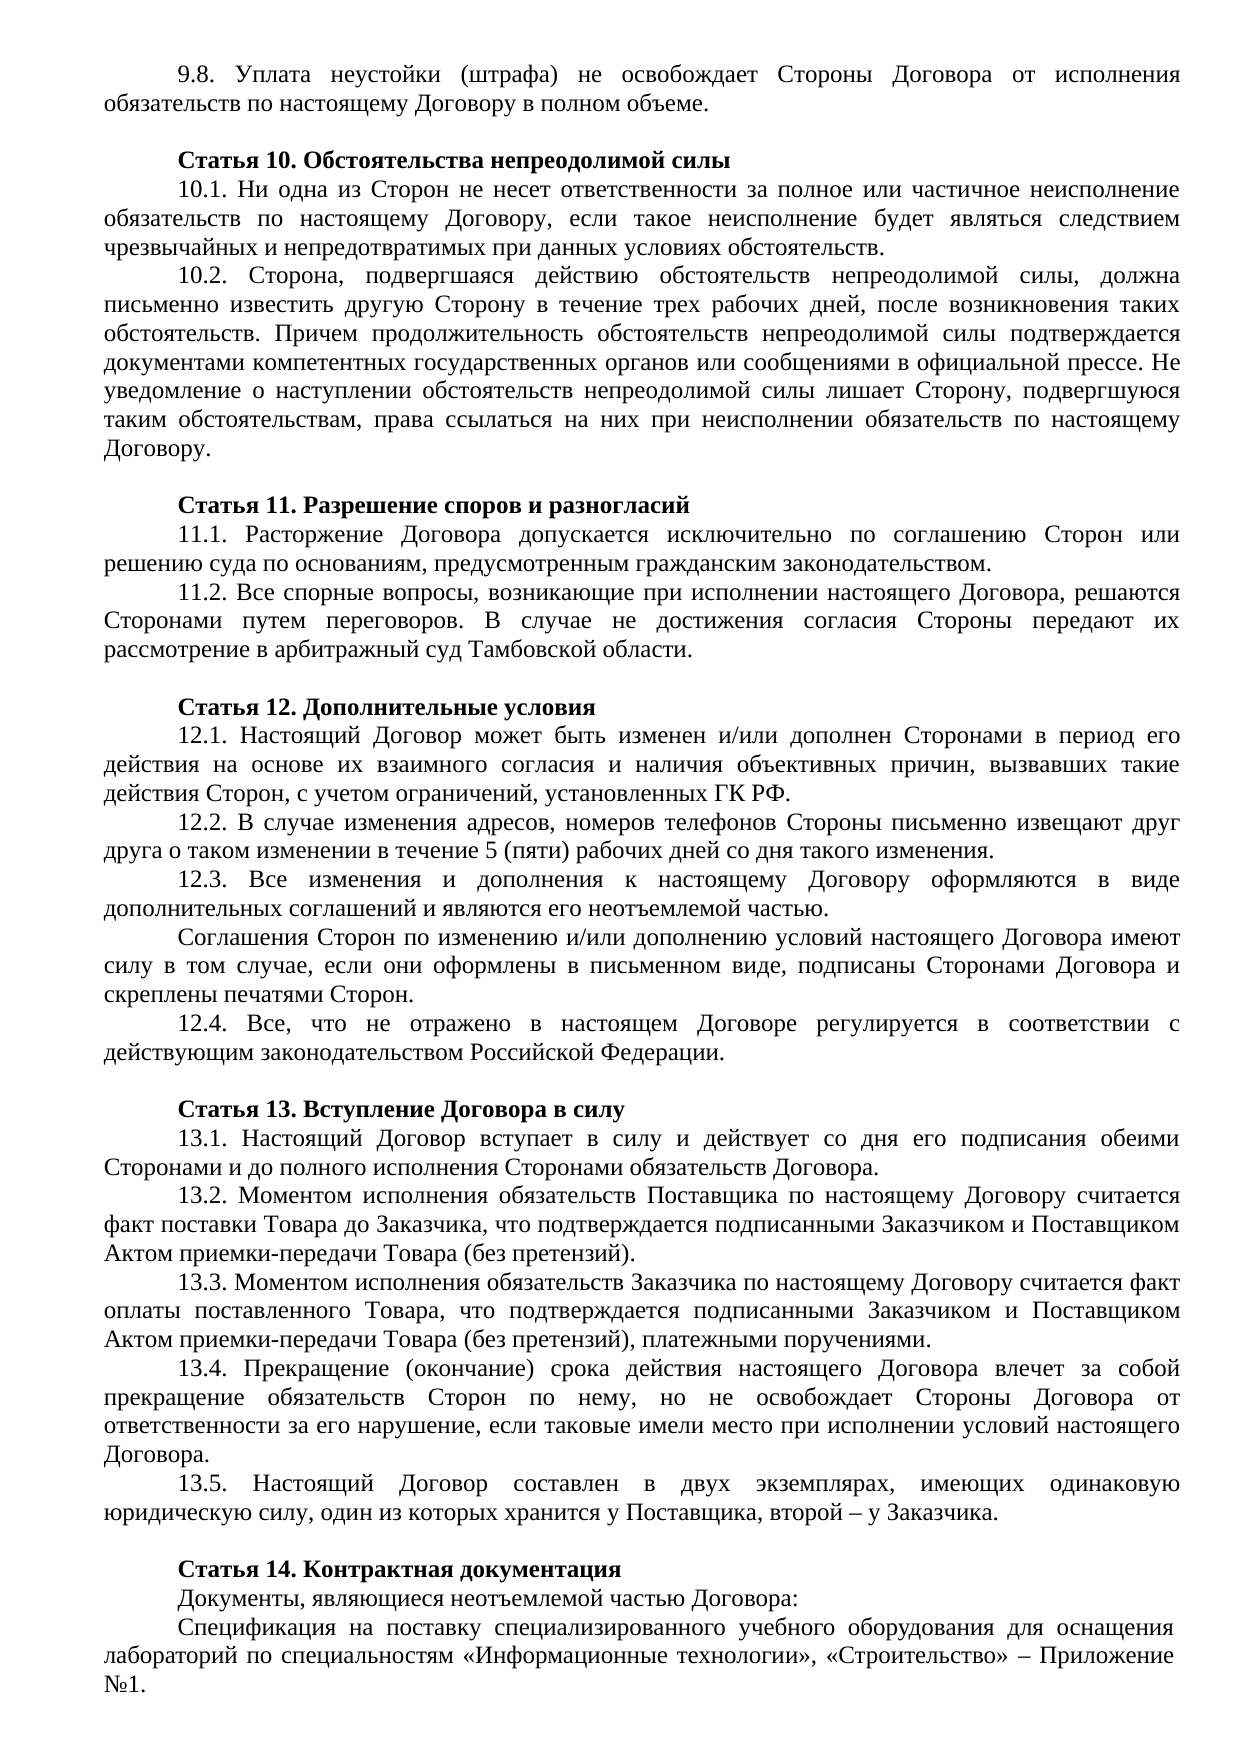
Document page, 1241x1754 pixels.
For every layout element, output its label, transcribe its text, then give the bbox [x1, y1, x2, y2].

text 13.3. Моментом исполнения обязательств Заказчика по настоящему Договору считается факт оплаты поставленного Товара, что подтверждается подписанными Заказчиком и Поставщиком Актом приемки-передачи Товара (без претензий), платежными поручениями. [103, 1267, 1181, 1353]
text 12.1. Настоящий Договор может быть изменен и/или дополнен Сторонами в период его действия на основе их взаимного согласия и наличия объективных причин, вызвавших такие действия Сторон, с учетом ограничений, установленных ГК РФ. [103, 720, 1181, 807]
text Статья 10. Обстоятельства непреодолимой силы [103, 145, 1181, 174]
text Спецификация на поставку специализированного учебного оборудования для оснащения лабораторий по специальностям «Информационные технологии», «Строительство» – Приложение №1. [103, 1612, 1174, 1698]
text Статья 12. Дополнительные условия [103, 692, 1181, 720]
text Статья 13. Вступление Договора в силу [103, 1094, 1181, 1123]
text 13.1. Настоящий Договор вступает в силу и действует со дня его подписания обеими Сторонами и до полного исполнения Сторонами обязательств Договора. [103, 1123, 1181, 1180]
text 12.3. Все изменения и дополнения к настоящему Договору оформляются в виде дополнительных соглашений и являются его неотъемлемой частью. [103, 864, 1181, 922]
text 11.2. Все спорные вопросы, возникающие при исполнении настоящего Договора, решаются Сторонами путем переговоров. В случае не достижения согласия Стороны передают их рассмотрение в арбитражный суд Тамбовской области. [103, 577, 1181, 663]
text Документы, являющиеся неотъемлемой частью Договора: [103, 1583, 1181, 1612]
text 13.5. Настоящий Договор составлен в двух экземплярах, имеющих одинаковую юридическую силу, один из которых хранится у Поставщика, второй – у Заказчика. [103, 1468, 1181, 1525]
text 11.1. Расторжение Договора допускается исключительно по соглашению Сторон или решению суда по основаниям, предусмотренным гражданским законодательством. [103, 519, 1181, 577]
text 10.1. Ни одна из Сторон не несет ответственности за полное или частичное неисполнение обязательств по настоящему Договору, если такое неисполнение будет являться следствием чрезвычайных и непредотвратимых при данных условиях обстоятельств. [103, 174, 1181, 260]
text 12.2. В случае изменения адресов, номеров телефонов Стороны письменно извещают друг друга о таком изменении в течение 5 (пяти) рабочих дней со дня такого изменения. [103, 807, 1181, 864]
text Статья 14. Контрактная документация [103, 1554, 1181, 1583]
text 13.4. Прекращение (окончание) срока действия настоящего Договора влечет за собой прекращение обязательств Сторон по нему, но не освобождает Стороны Договора от ответственности за его нарушение, если таковые имели место при исполнении условий настоящего Договора. [103, 1353, 1181, 1468]
text 13.2. Моментом исполнения обязательств Поставщика по настоящему Договору считается факт поставки Товара до Заказчика, что подтверждается подписанными Заказчиком и Поставщиком Актом приемки-передачи Товара (без претензий). [103, 1180, 1181, 1267]
text 12.4. Все, что не отражено в настоящем Договоре регулируется в соответствии с действующим законодательством Российской Федерации. [103, 1008, 1181, 1065]
text 9.8. Уплата неустойки (штрафа) не освобождает Стороны Договора от исполнения обязательств по настоящему Договору в полном объеме. [103, 59, 1181, 117]
text Соглашения Сторон по изменению и/или дополнению условий настоящего Договора имеют силу в том случае, если они оформлены в письменном виде, подписаны Сторонами Договора и скреплены печатями Сторон. [103, 922, 1181, 1008]
text Статья 11. Разрешение споров и разногласий [103, 490, 1181, 519]
text 10.2. Сторона, подвергшаяся действию обстоятельств непреодолимой силы, должна письменно известить другую Сторону в течение трех рабочих дней, после возникновения таких обстоятельств. Причем продолжительность обстоятельств непреодолимой силы подтверждается документами компетентных государственных органов или сообщениями в официальной прессе. Не уведомление о наступлении обстоятельств непреодолимой силы лишает Сторону, подвергшуюся таким обстоятельствам, права ссылаться на них при неисполнении обязательств по настоящему Договору. [103, 260, 1181, 462]
